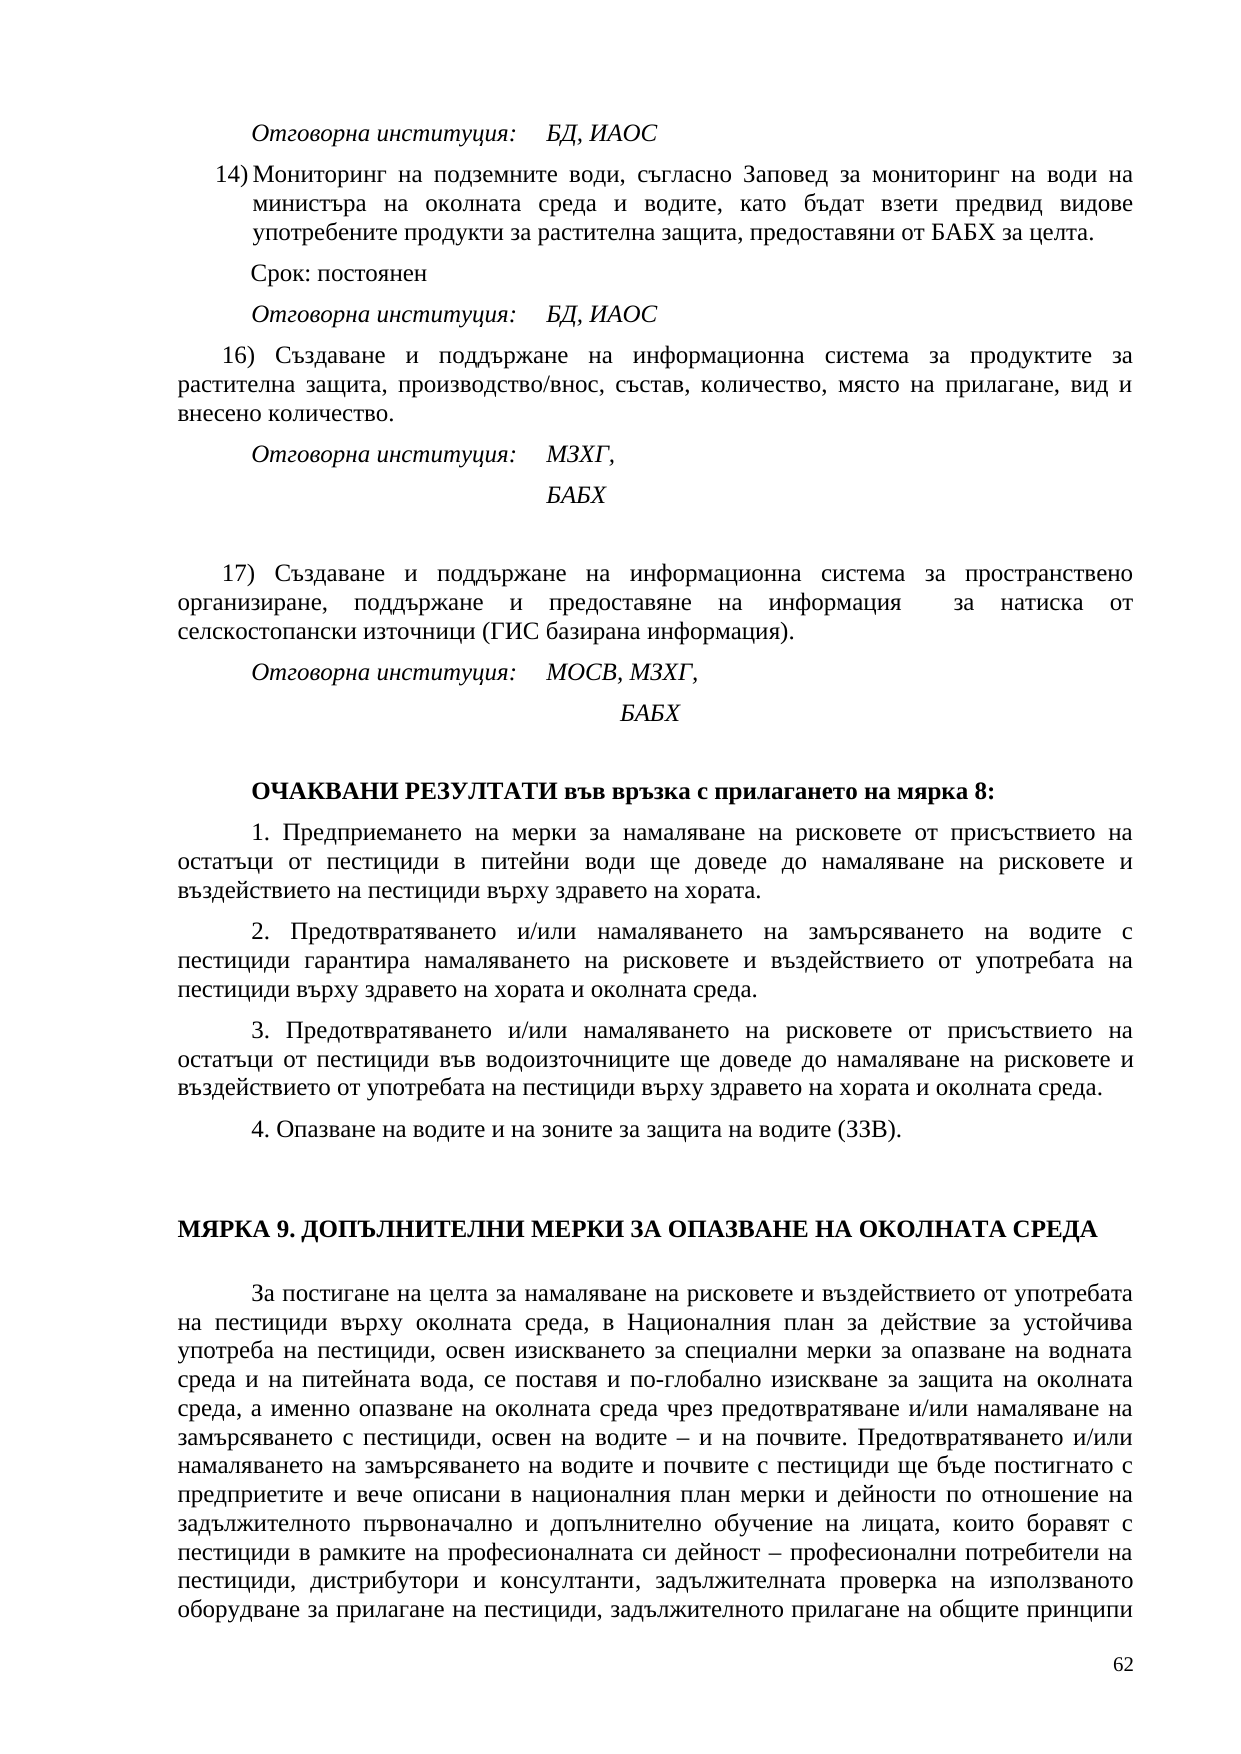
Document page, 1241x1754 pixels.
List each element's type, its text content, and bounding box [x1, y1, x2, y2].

text Отговорна институция: МОСВ, МЗХГ, [177, 657, 1134, 686]
text 4. Опазване на водите и на зоните за защита на водите (ЗЗВ). [177, 1114, 1134, 1142]
text 2. Предотвратяването и/или намаляването на замърсяването на водите с пестициди гарантира намаляването на рисковете и въздействието от употребата на пестициди върху здравето на хората и околната среда. [177, 916, 1134, 1002]
text БАБХ [546, 698, 1134, 727]
text Отговорна институция: БД, ИАОС [177, 299, 1134, 328]
text Отговорна институция: МЗХГ, [177, 439, 1134, 468]
text Отговорна институция: БД, ИАОС [177, 118, 1134, 147]
text 1. Предприемането на мерки за намаляване на рисковете от присъствието на остатъци от пестициди в питейни води ще доведе до намаляване на рисковете и въздействието на пестициди върху здравето на хората. [177, 817, 1134, 904]
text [177, 1278, 1134, 1623]
text БАБХ [472, 481, 1134, 509]
text 16) Създаване и поддържане на информационна система за продуктите за растителна защита, производство/внос, състав, количество, място на прилагане, вид и внесено количество. [177, 341, 1134, 427]
text ОЧАКВАНИ РЕЗУЛТАТИ във връзка с прилагането на мярка 8: [177, 776, 1134, 805]
subtitle МЯРКА 9. ДОПЪЛНИТЕЛНИ МЕРКИ ЗА ОПАЗВАНЕ НА ОКОЛНАТА СРЕДА [177, 1214, 1134, 1243]
text Срок: постоянен [214, 258, 1134, 287]
text 3. Предотвратяването и/или намаляването на рисковете от присъствието на остатъци от пестициди във водоизточниците ще доведе до намаляване на рисковете и въздействието от употребата на пестициди върху здравето на хората и околната среда. [177, 1015, 1134, 1101]
list Мониторинг на подземните води, съгласно Заповед за мониторинг на води на министъра на околната среда и водите, като бъдат взети предвид видове употребените продукти за растителна защита, предоставяни от БАБХ за целта. [215, 159, 1134, 246]
text 17) Създаване и поддържане на информационна система за пространствено организиране, поддържане и предоставяне на информация за натиска от селскостопански източници (ГИС базирана информация). [177, 558, 1134, 645]
